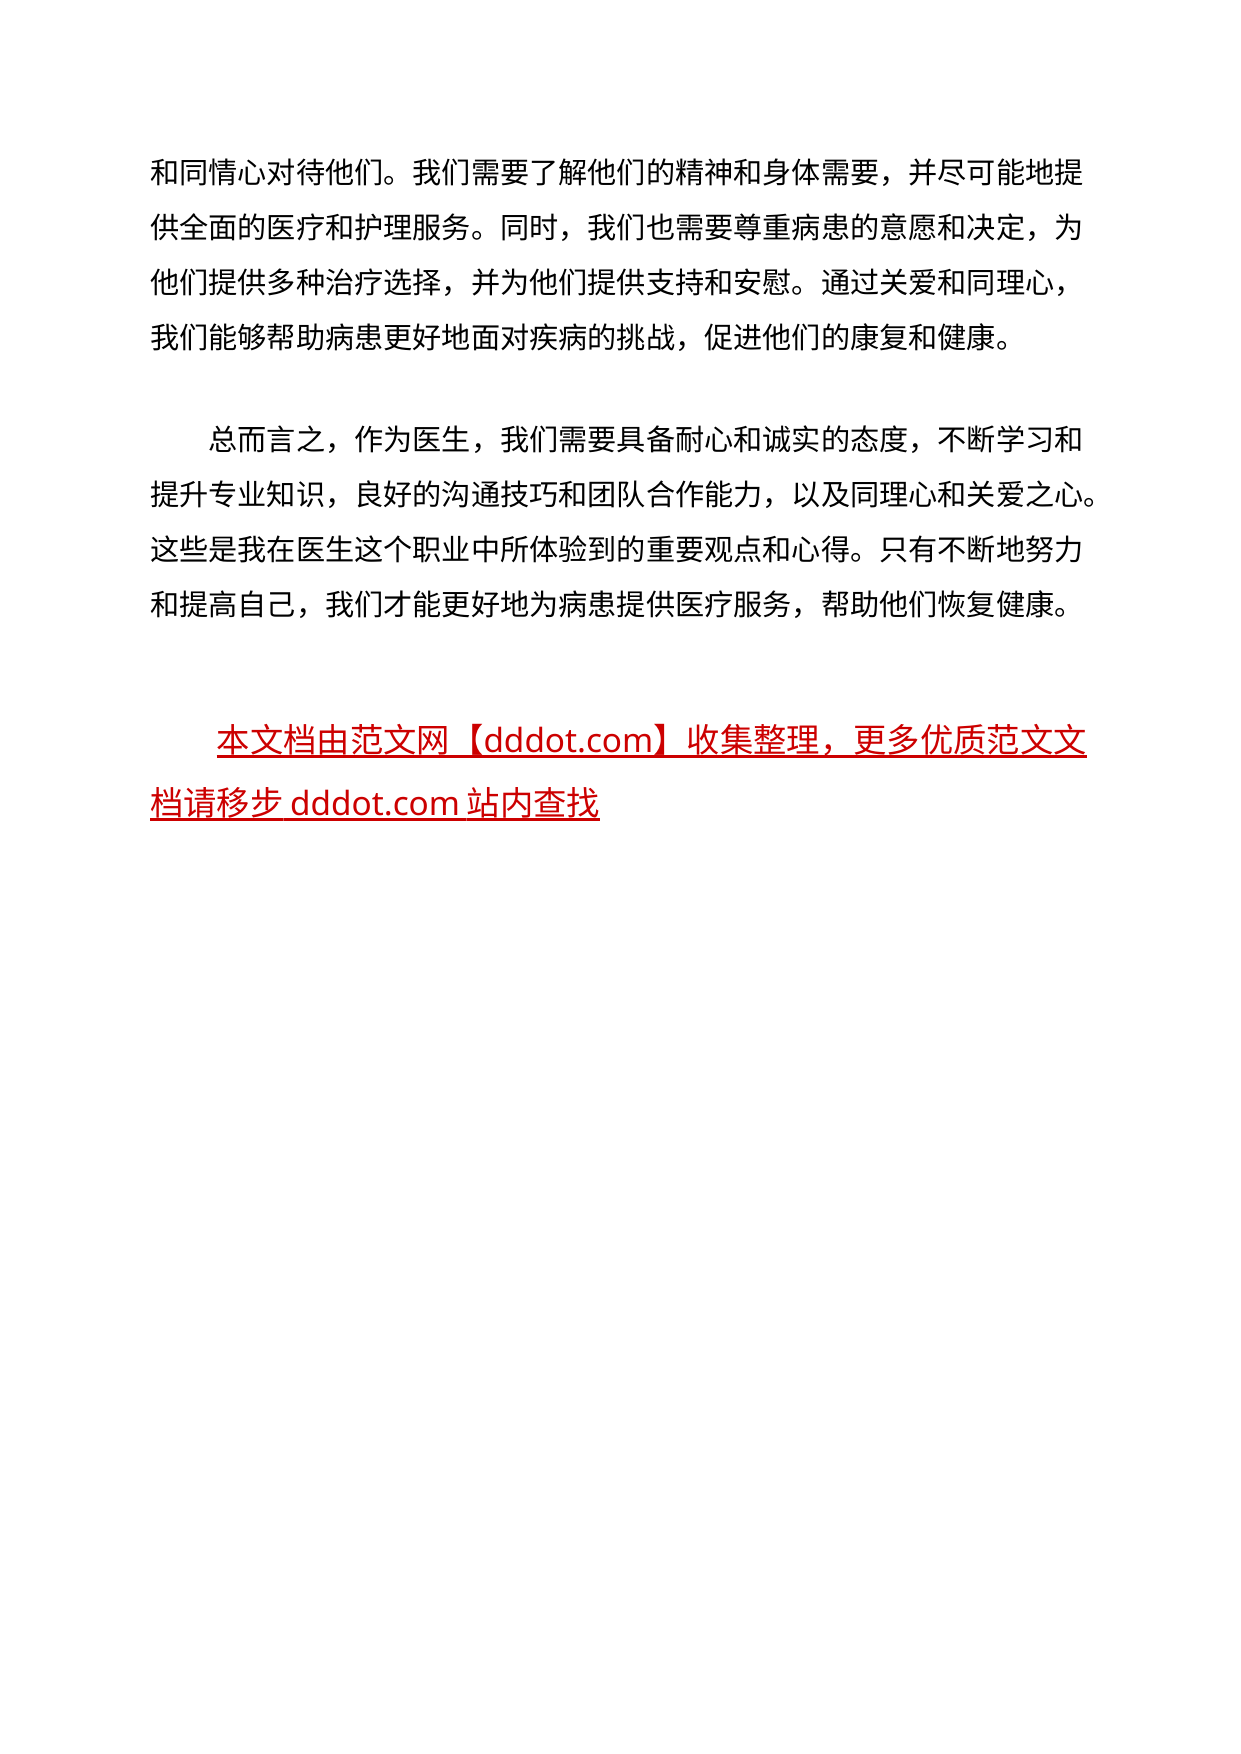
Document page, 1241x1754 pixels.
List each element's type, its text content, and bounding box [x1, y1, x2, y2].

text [150, 150, 1090, 357]
text 本文档由范文网【dddot.com】收集整理，更多优质范文文档请移步dddot.com站内查找 [150, 714, 1090, 825]
text 总而言之，作为医生，我们需要具备耐心和诚实的态度，不断学习和提升专业知识，良好的沟通技巧和团队合作能力，以及同理心和关爱之心。这些是我在医生这个职业中所体验到的重要观点和心得。只有不断地努力和提高自己，我们才能更好地为病患提供医疗服务，帮助他们恢复健康。 [150, 416, 1090, 623]
